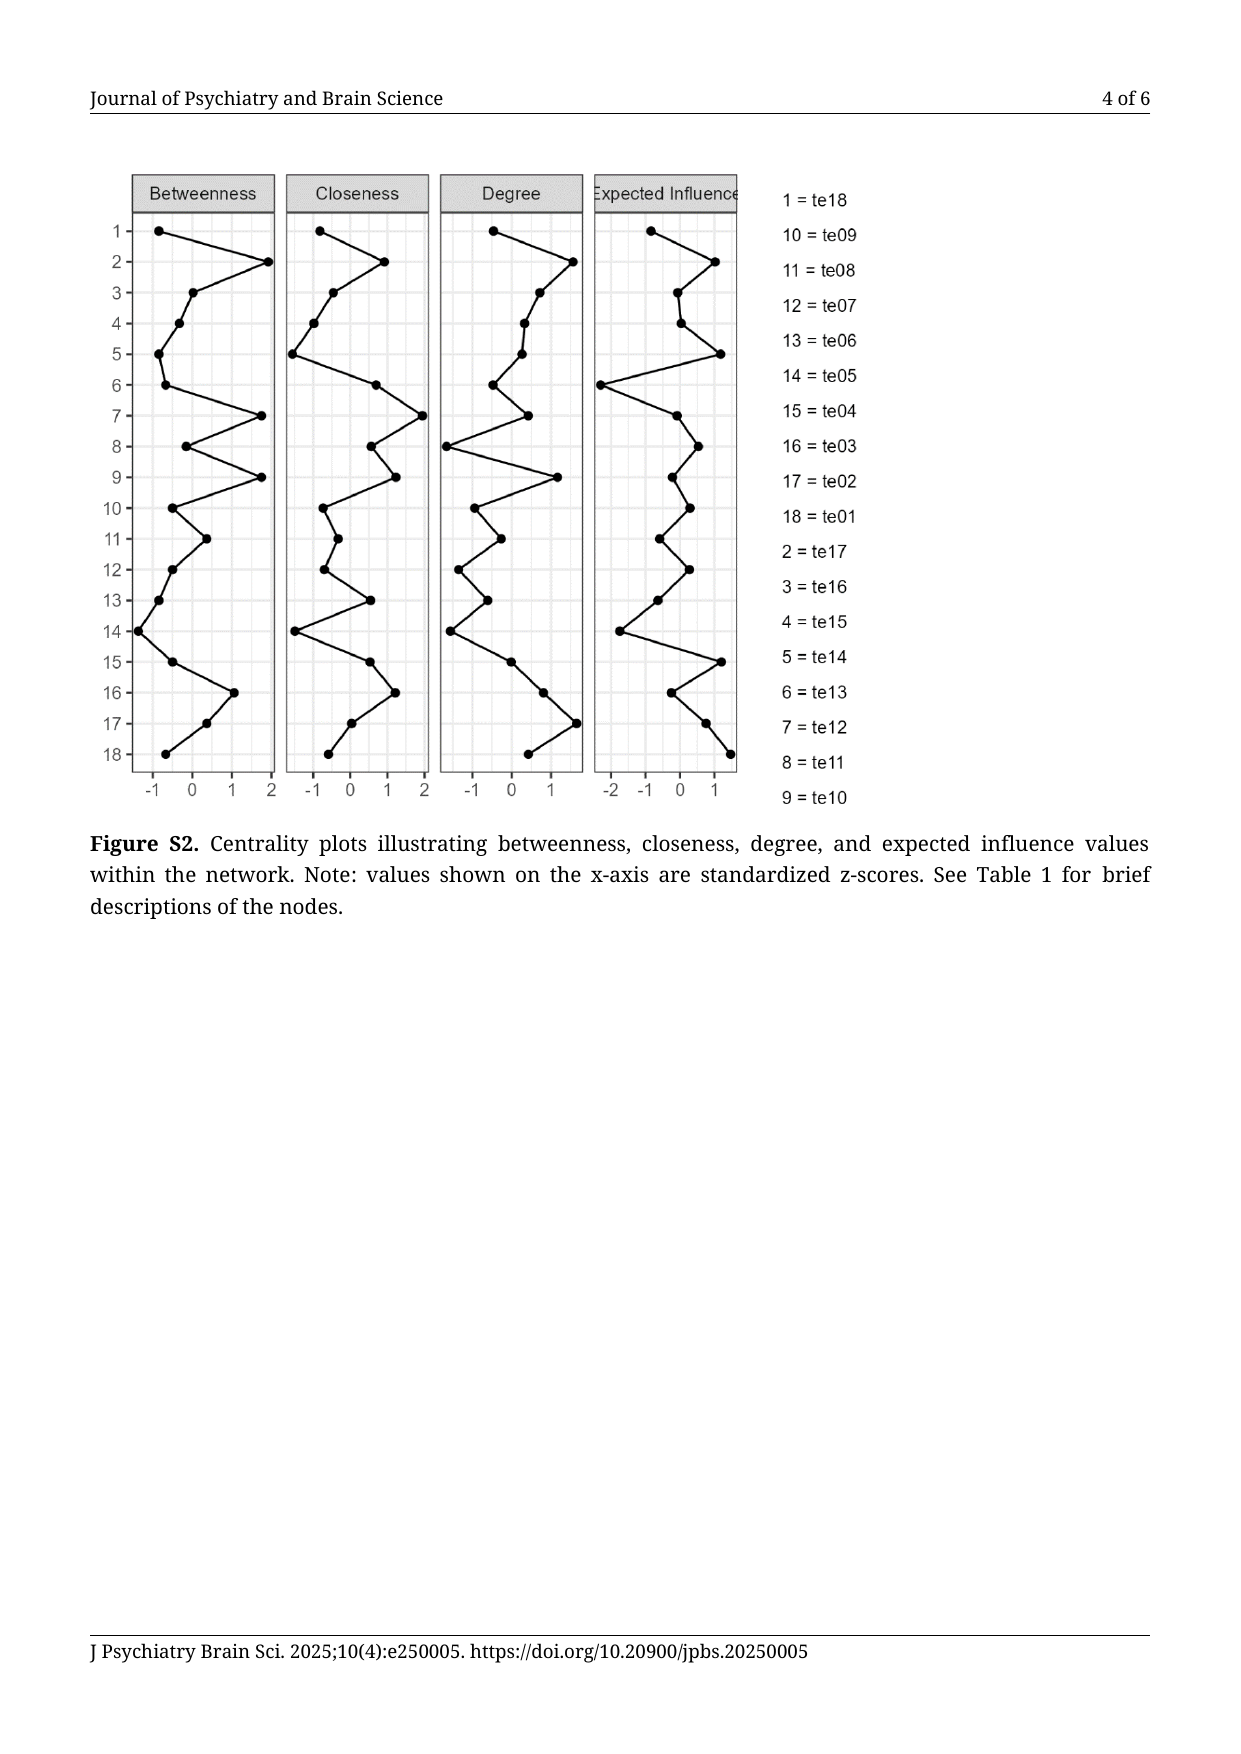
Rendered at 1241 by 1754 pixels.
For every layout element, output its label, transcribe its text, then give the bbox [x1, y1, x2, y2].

text Figure S2. Centrality plots illustrating betweenness, closeness, degree, and expected influence values within the network. Note: values shown on the x-axis are standardized z-scores. See Table 1 for brief descriptions of the nodes. [90, 827, 1150, 920]
picture [90, 163, 864, 814]
